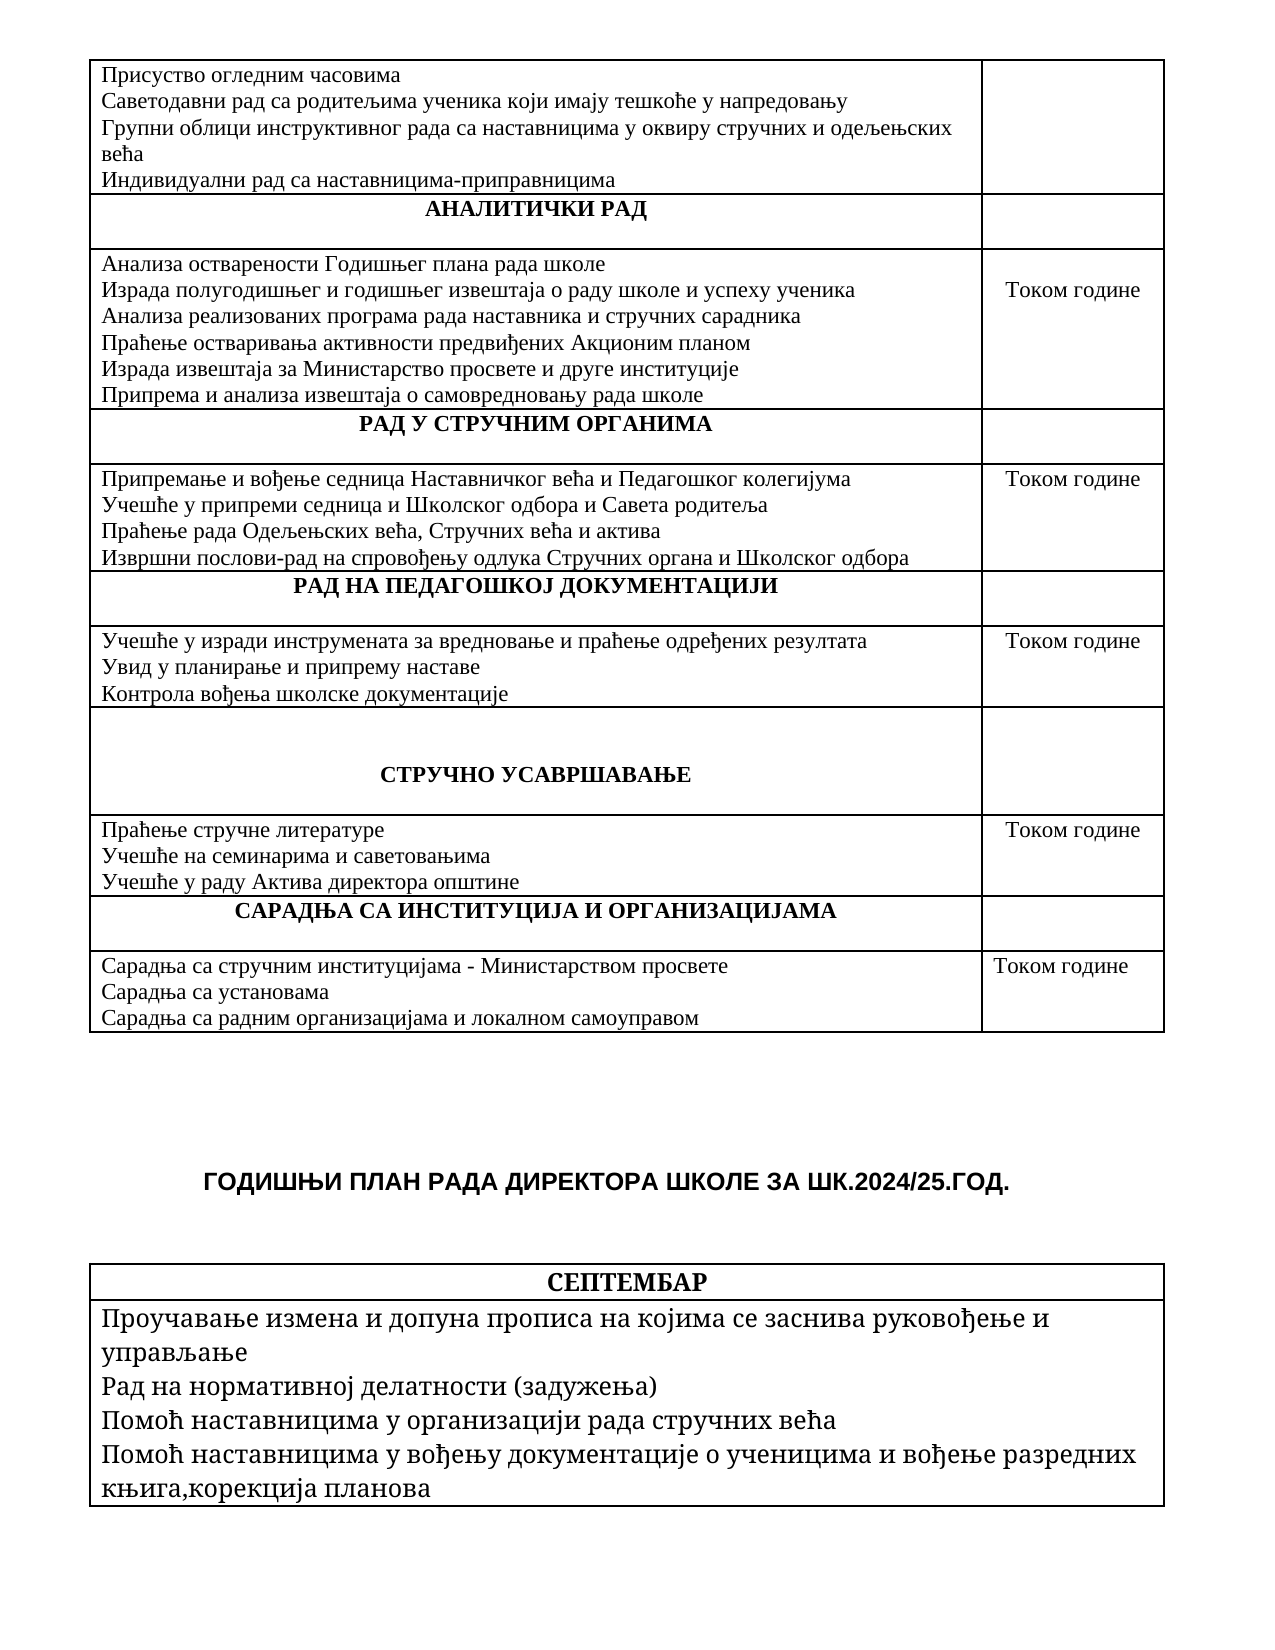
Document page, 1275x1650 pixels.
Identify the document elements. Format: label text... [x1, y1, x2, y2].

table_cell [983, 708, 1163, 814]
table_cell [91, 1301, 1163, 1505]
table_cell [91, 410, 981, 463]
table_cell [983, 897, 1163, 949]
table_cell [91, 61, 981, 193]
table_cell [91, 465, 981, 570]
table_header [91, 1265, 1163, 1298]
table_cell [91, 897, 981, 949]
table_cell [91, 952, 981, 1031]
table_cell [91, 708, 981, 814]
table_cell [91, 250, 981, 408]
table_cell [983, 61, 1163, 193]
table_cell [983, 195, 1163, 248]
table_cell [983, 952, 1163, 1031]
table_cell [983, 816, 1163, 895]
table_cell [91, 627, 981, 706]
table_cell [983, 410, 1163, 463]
text ГОДИШЊИ ПЛАН РАДА ДИРЕКТОРА ШКОЛЕ ЗА ШК.2024/25.ГОД. [89, 1167, 1125, 1196]
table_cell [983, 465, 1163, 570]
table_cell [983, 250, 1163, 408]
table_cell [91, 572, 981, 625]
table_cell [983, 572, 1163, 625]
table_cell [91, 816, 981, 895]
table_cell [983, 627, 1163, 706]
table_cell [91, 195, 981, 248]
